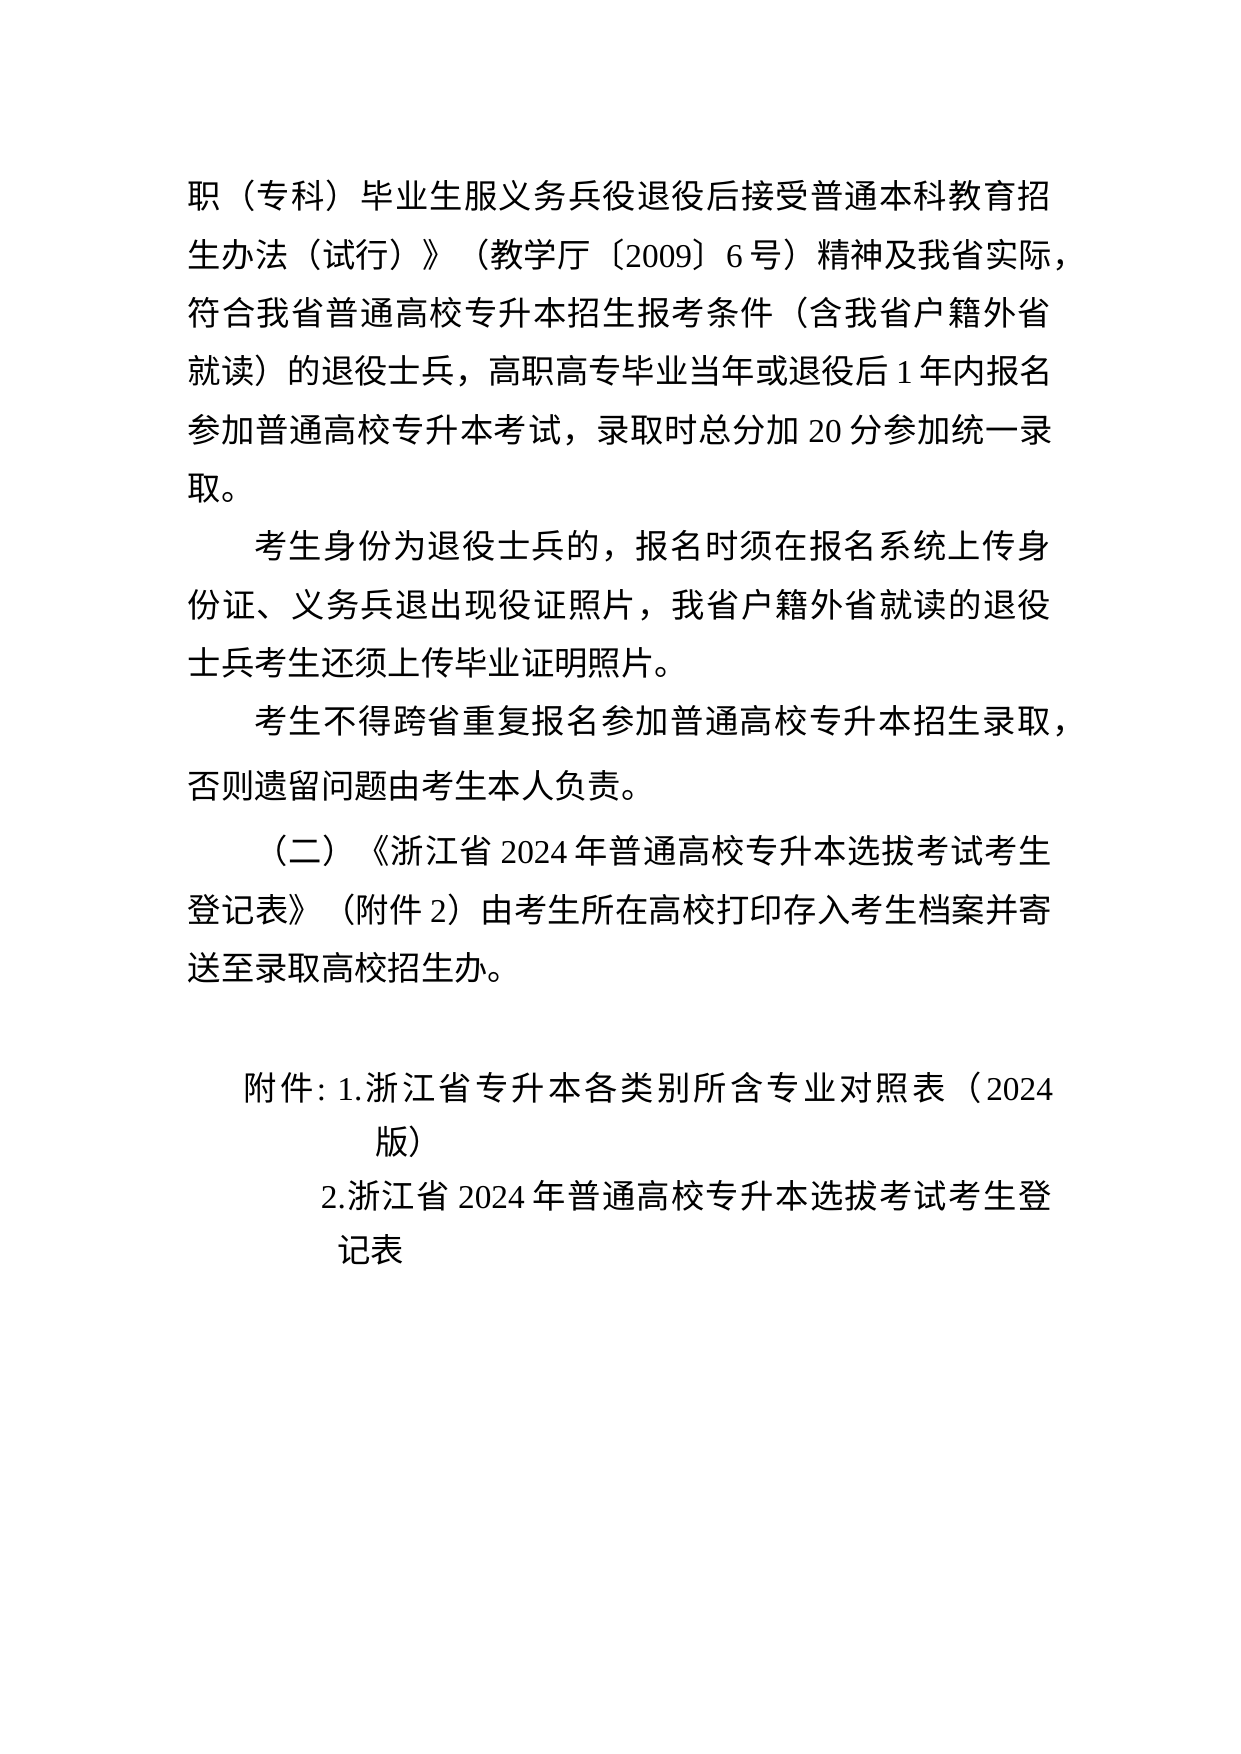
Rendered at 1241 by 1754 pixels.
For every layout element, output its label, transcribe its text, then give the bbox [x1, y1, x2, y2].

text 2.浙江省2024年普通高校专升本选拔考试考生登记表 [321, 1165, 1053, 1274]
text （二）《浙江省2024年普通高校专升本选拔考试考生登记表》（附件2）由考生所在高校打印存入考生档案并寄送至录取高校招生办。 [187, 817, 1053, 992]
text 附件: 1.浙江省专升本各类别所含专业对照表（2024版） [244, 1057, 1053, 1165]
text 考生身份为退役士兵的，报名时须在报名系统上传身份证、义务兵退出现役证照片，我省户籍外省就读的退役士兵考生还须上传毕业证明照片。 [187, 512, 1053, 687]
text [187, 162, 1053, 512]
text 考生不得跨省重复报名参加普通高校专升本招生录取，否则遗留问题由考生本人负责。 [187, 687, 1053, 817]
